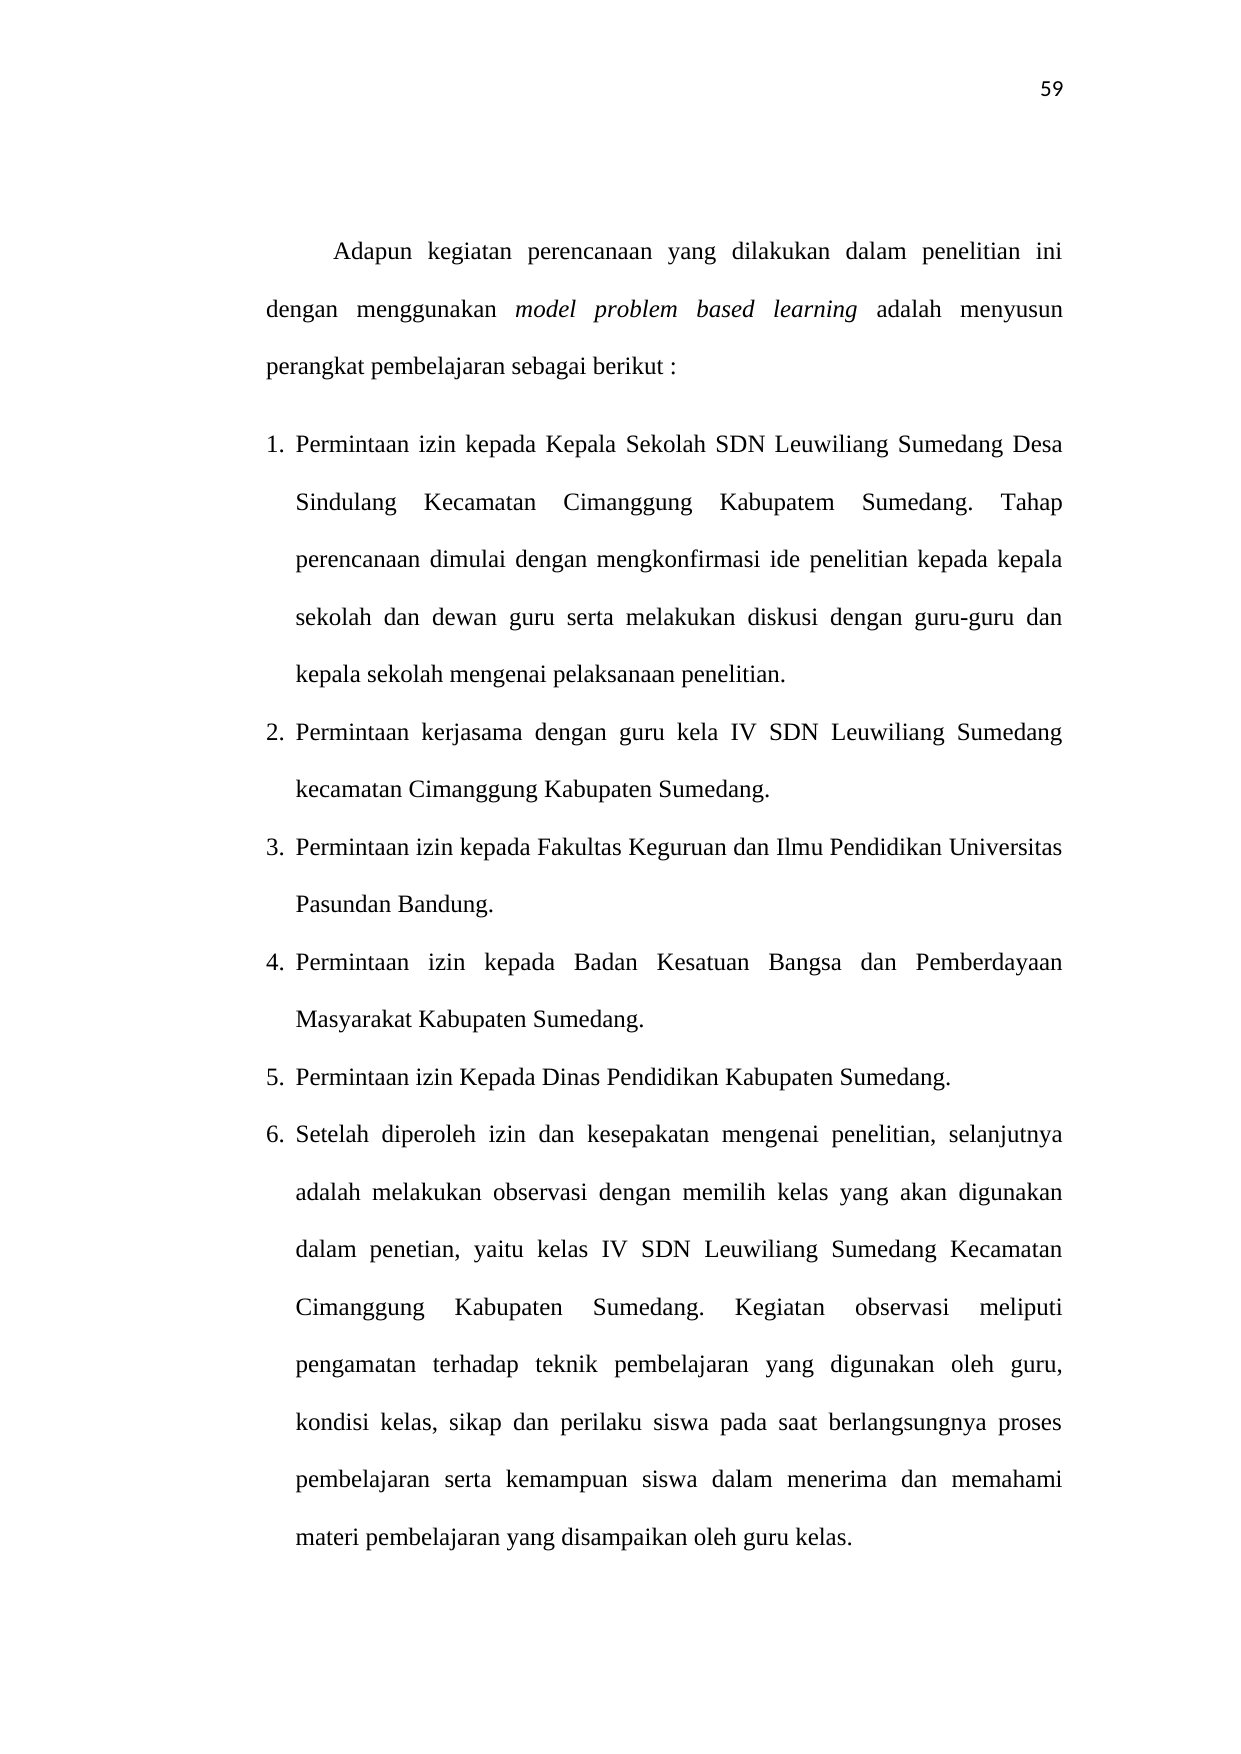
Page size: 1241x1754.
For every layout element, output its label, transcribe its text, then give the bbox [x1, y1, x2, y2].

list Permintaan kerjasama dengan guru kela IV SDN Leuwiliang Sumedang kecamatan Cimanggung Kabupaten Sumedang. [266, 717, 1063, 803]
list Permintaan izin kepada Kepala Sekolah SDN Leuwiliang Sumedang Desa Sindulang Kecamatan Cimanggung Kabupatem Sumedang. Tahap perencanaan dimulai dengan mengkonfirmasi ide penelitian kepada kepala sekolah dan dewan guru serta melakukan diskusi dengan guru-guru dan kepala sekolah mengenai pelaksanaan penelitian. [266, 429, 1063, 688]
list Permintaan izin kepada Fakultas Keguruan dan Ilmu Pendidikan Universitas Pasundan Bandung. [266, 832, 1063, 918]
text Adapun kegiatan perencanaan yang dilakukan dalam penelitian ini dengan menggunakan model problem based learning adalah menyusun perangkat pembelajaran sebagai berikut : [266, 236, 1063, 380]
list Permintaan izin Kepada Dinas Pendidikan Kabupaten Sumedang. [266, 1062, 1063, 1091]
list Permintaan izin kepada Badan Kesatuan Bangsa dan Pemberdayaan Masyarakat Kabupaten Sumedang. [266, 947, 1063, 1033]
list Setelah diperoleh izin dan kesepakatan mengenai penelitian, selanjutnya adalah melakukan observasi dengan memilih kelas yang akan digunakan dalam penetian, yaitu kelas IV SDN Leuwiliang Sumedang Kecamatan Cimanggung Kabupaten Sumedang. Kegiatan observasi meliputi pengamatan terhadap teknik pembelajaran yang digunakan oleh guru, kondisi kelas, sikap dan perilaku siswa pada saat berlangsungnya proses pembelajaran serta kemampuan siswa dalam menerima dan memahami materi pembelajaran yang disampaikan oleh guru kelas. [266, 1119, 1063, 1551]
